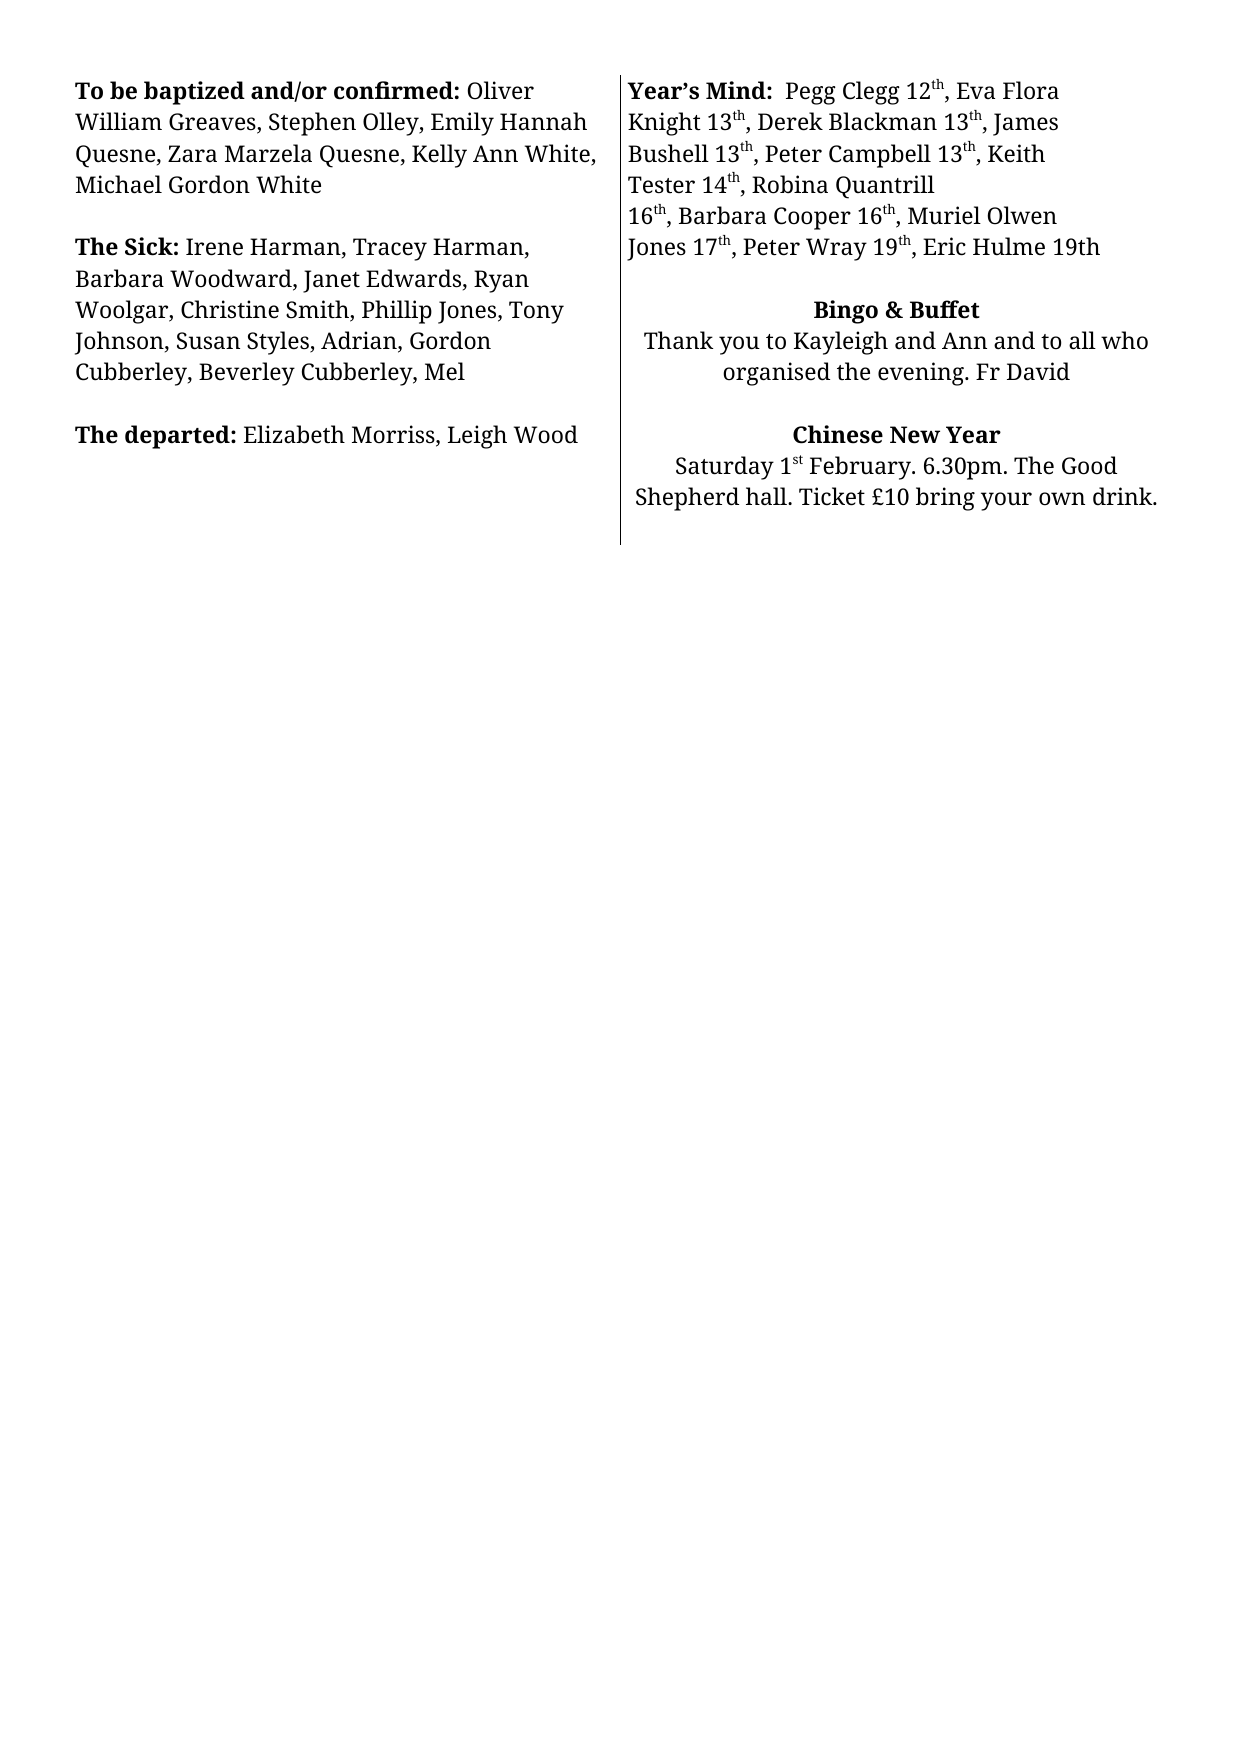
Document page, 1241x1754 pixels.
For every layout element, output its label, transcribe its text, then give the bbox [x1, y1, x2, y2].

text Thank you to Kayleigh and Ann and to all who organised the evening. Fr David [628, 325, 1165, 387]
text To be baptized and/or confirmed: Oliver William Greaves, Stephen Olley, Emily Hannah Quesne, Zara Marzela Quesne, Kelly Ann White, Michael Gordon White [75, 75, 613, 200]
text Saturday 1st February. 6.30pm. The Good Shepherd hall. Ticket £10 bring your own drink. [628, 450, 1165, 512]
text The departed: Elizabeth Morriss, Leigh Wood [75, 419, 613, 450]
text Bingo & Buffet [628, 294, 1165, 325]
text Year’s Mind: Pegg Clegg 12th, Eva Flora Knight 13th, Derek Blackman 13th, James Bushell 13th, Peter Campbell 13th, Keith Tester 14th, Robina Quantrill 16th, Barbara Cooper 16th, Muriel Olwen Jones 17th, Peter Wray 19th, Eric Hulme 19th [628, 75, 1165, 262]
text Chinese New Year [628, 419, 1165, 450]
text The Sick: Irene Harman, Tracey Harman, Barbara Woodward, Janet Edwards, Ryan Woolgar, Christine Smith, Phillip Jones, Tony Johnson, Susan Styles, Adrian, Gordon Cubberley, Beverley Cubberley, Mel [75, 231, 613, 387]
